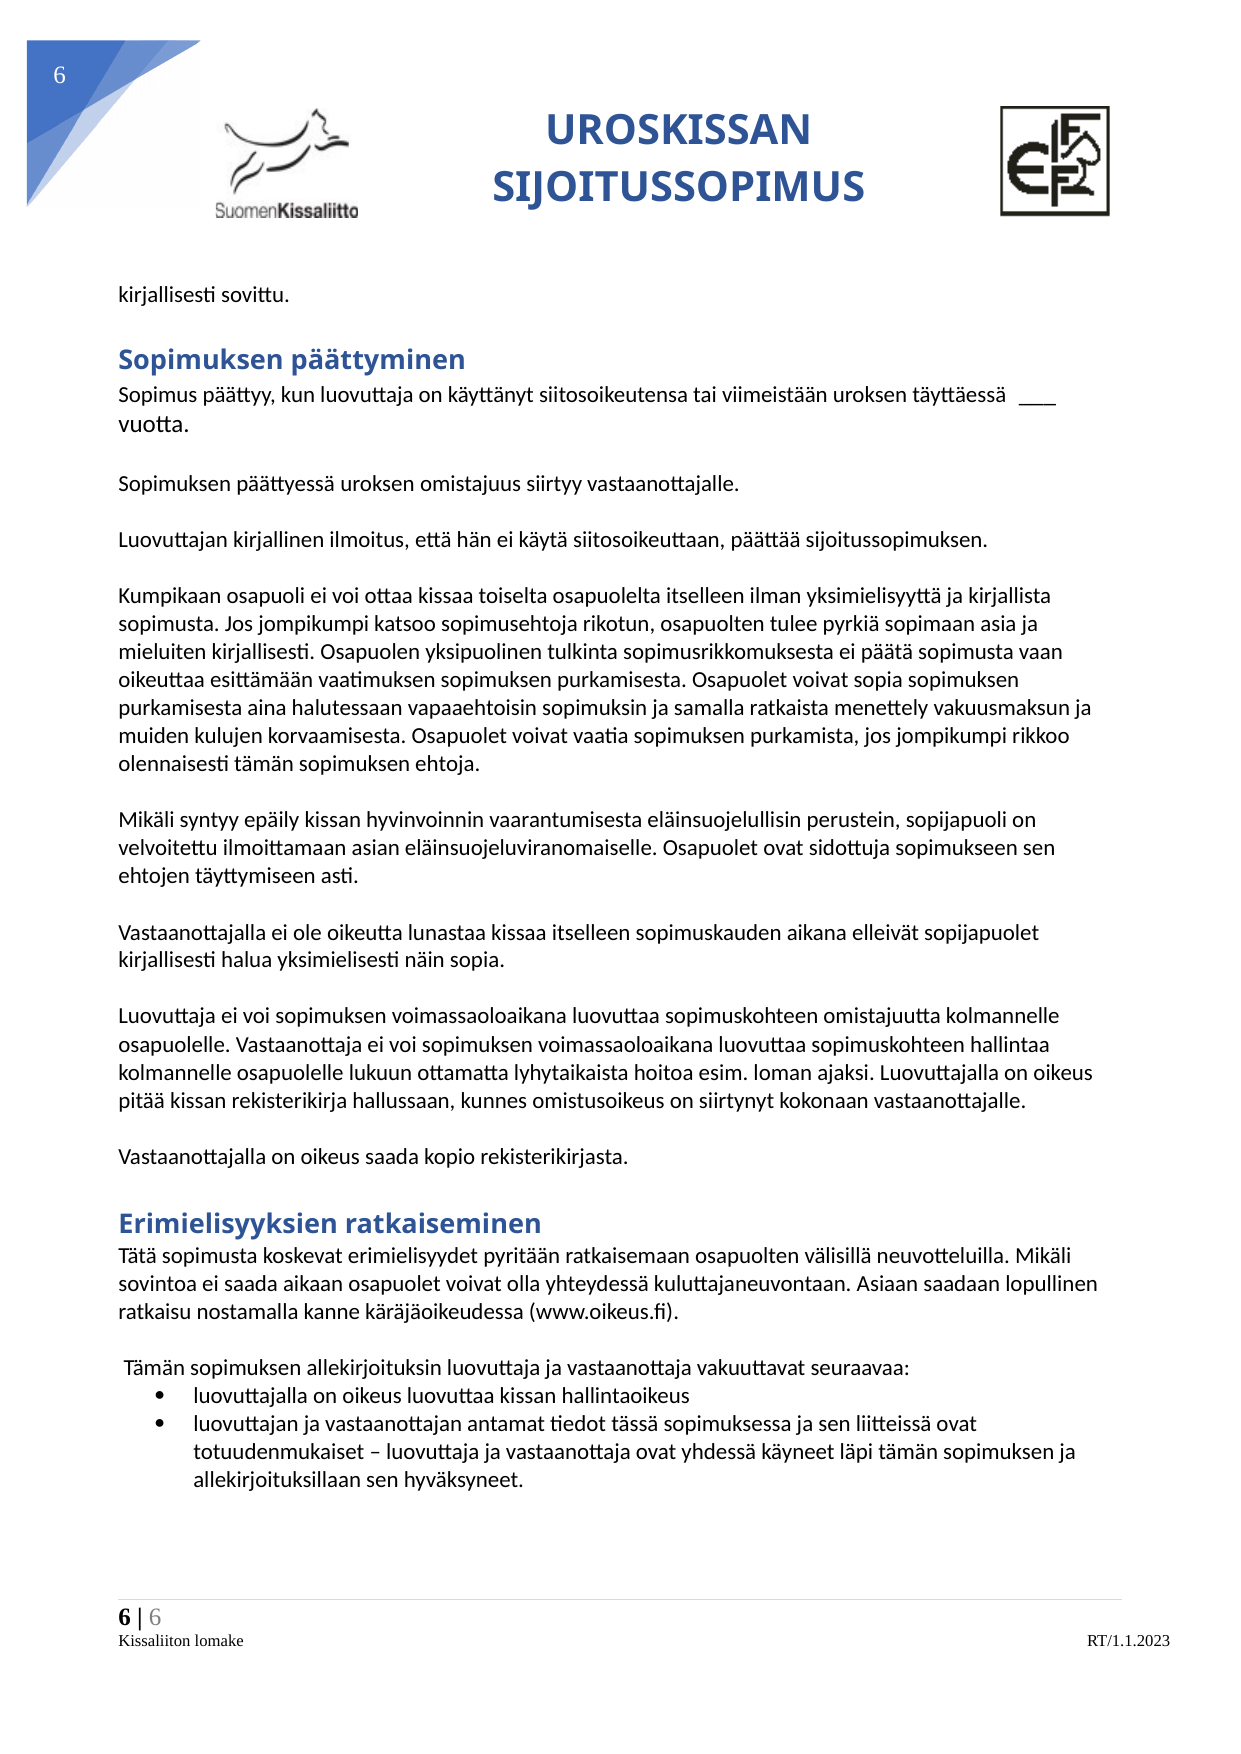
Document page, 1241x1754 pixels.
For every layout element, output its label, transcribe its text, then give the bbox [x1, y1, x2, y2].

text Kissa luovutetaan vastaanottajalle tämän sopimuksen allekirjoittamisen yhteydessä, ellei muuta ole erikseen kirjallisesti sovittu. [118, 281, 1122, 309]
text Kumpikaan osapuoli ei voi ottaa kissaa toiselta osapuolelta itselleen ilman yksimielisyyttä ja kirjallista sopimusta. Jos jompikumpi katsoo sopimusehtoja rikotun, osapuolten tulee pyrkiä sopimaan asia ja mieluiten kirjallisesti. Osapuolen yksipuolinen tulkinta sopimusrikkomuksesta ei päätä sopimusta vaan oikeuttaa esittämään vaatimuksen sopimuksen purkamisesta. Osapuolet voivat sopia sopimuksen purkamisesta aina halutessaan vapaaehtoisin sopimuksin ja samalla ratkaista menettely vakuusmaksun ja muiden kulujen korvaamisesta. Osapuolet voivat vaatia sopimuksen purkamista, jos jompikumpi rikkoo olennaisesti tämän sopimuksen ehtoja. [118, 581, 1122, 777]
text Sopimuksen päättyessä uroksen omistajuus siirtyy vastaanottajalle. [118, 469, 1122, 497]
list luovuttajan ja vastaanottajan antamat tiedot tässä sopimuksessa ja sen liitteissä ovat totuudenmukaiset – luovuttaja ja vastaanottaja ovat yhdessä käyneet läpi tämän sopimuksen ja allekirjoituksillaan sen hyväksyneet. [156, 1409, 1122, 1493]
text Luovuttaja ei voi sopimuksen voimassaoloaikana luovuttaa sopimuskohteen omistajuutta kolmannelle osapuolelle. Vastaanottaja ei voi sopimuksen voimassaoloaikana luovuttaa sopimuskohteen hallintaa kolmannelle osapuolelle lukuun ottamatta lyhytaikaista hoitoa esim. loman ajaksi. Luovuttajalla on oikeus pitää kissan rekisterikirja hallussaan, kunnes omistusoikeus on siirtynyt kokonaan vastaanottajalle. [118, 1002, 1122, 1114]
text Vastaanottajalla ei ole oikeutta lunastaa kissaa itselleen sopimuskauden aikana elleivät sopijapuolet kirjallisesti halua yksimielisesti näin sopia. [118, 918, 1122, 974]
list luovuttajalla on oikeus luovuttaa kissan hallintaoikeus [156, 1381, 1122, 1409]
text Tämän sopimuksen allekirjoituksin luovuttaja ja vastaanottaja vakuuttavat seuraavaa: [118, 1353, 1122, 1381]
subtitle Erimielisyyksien ratkaiseminen [118, 1204, 1122, 1241]
text Sopimus päättyy, kun luovuttaja on käyttänyt siitosoikeutensa tai viimeistään uroksen täyttäessä ___ vuotta. [118, 378, 1122, 439]
text Vastaanottajalla on oikeus saada kopio rekisterikirjasta. [118, 1142, 1122, 1170]
picture [26, 40, 202, 209]
text Tätä sopimusta koskevat erimielisyydet pyritään ratkaisemaan osapuolten välisillä neuvotteluilla. Mikäli sovintoa ei saada aikaan osapuolet voivat olla yhteydessä kuluttajaneuvontaan. Asiaan saadaan lopullinen ratkaisu nostamalla kanne käräjäoikeudessa (www.oikeus.fi). [118, 1241, 1122, 1325]
picture [1000, 106, 1110, 221]
picture [215, 108, 358, 218]
text Luovuttajan kirjallinen ilmoitus, että hän ei käytä siitosoikeuttaan, päättää sijoitussopimuksen. [118, 525, 1122, 553]
text Mikäli syntyy epäily kissan hyvinvoinnin vaarantumisesta eläinsuojelullisin perustein, sopijapuoli on velvoitettu ilmoittamaan asian eläinsuojeluviranomaiselle. Osapuolet ovat sidottuja sopimukseen sen ehtojen täyttymiseen asti. [118, 806, 1122, 889]
subtitle Sopimuksen päättyminen [118, 341, 1122, 378]
